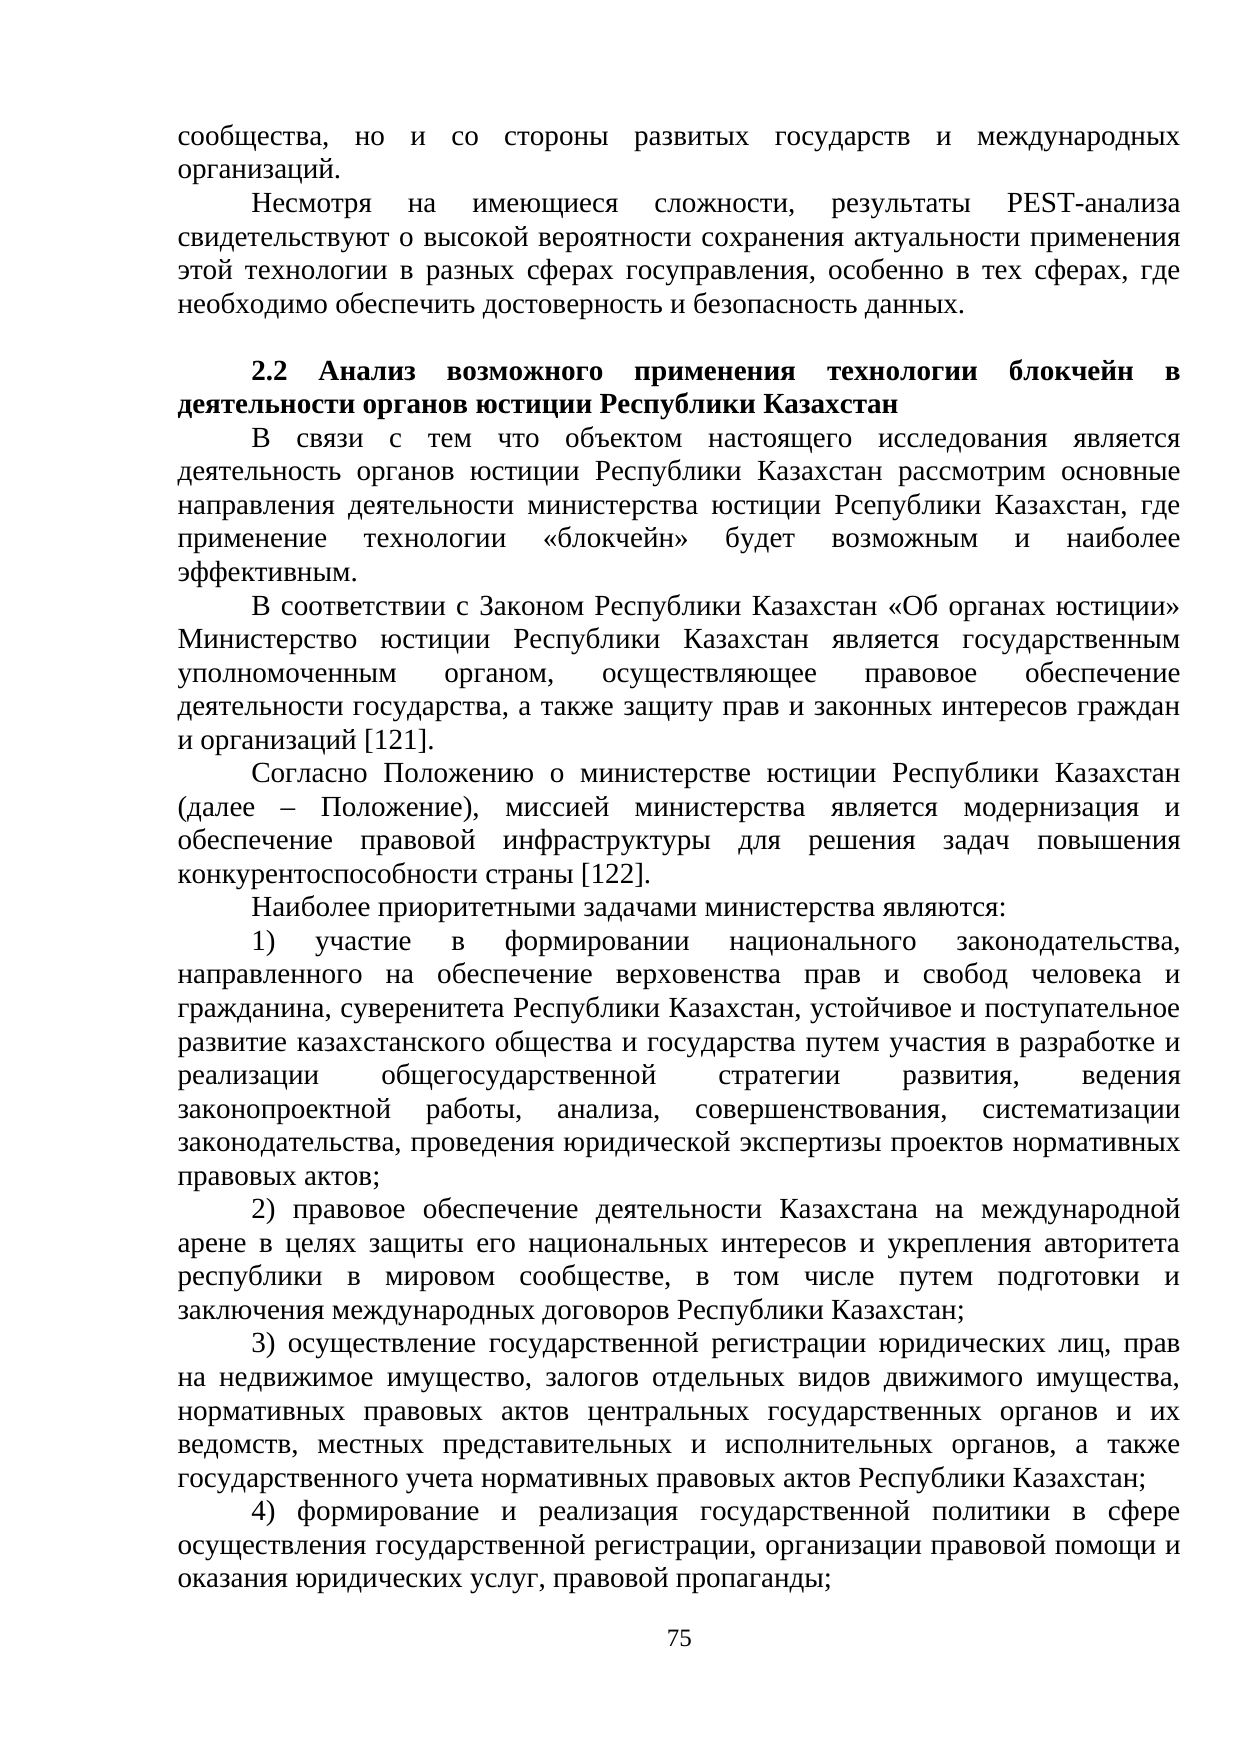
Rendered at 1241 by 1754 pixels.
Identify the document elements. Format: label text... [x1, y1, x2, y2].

text Согласно Положению о министерстве юстиции Республики Казахстан (далее – Положение), миссией министерства является модернизация и обеспечение правовой инфраструктуры для решения задач повышения конкурентоспособности страны [122]. [177, 755, 1181, 889]
text 2.2 Анализ возможного применения технологии блокчейн в деятельности органов юстиции Республики Казахстан [177, 353, 1181, 420]
text Наиболее приоритетными задачами министерства являются: [177, 889, 1181, 923]
text 3) осуществление государственной регистрации юридических лиц, прав на недвижимое имущество, залогов отдельных видов движимого имущества, нормативных правовых актов центральных государственных органов и их ведомств, местных представительных и исполнительных органов, а также государственного учета нормативных правовых актов Республики Казахстан; [177, 1326, 1181, 1493]
text В соответствии с Законом Республики Казахстан «Об органах юстиции» Министерство юстиции Республики Казахстан является государственным уполномоченным органом, осуществляющее правовое обеспечение деятельности государства, а также защиту прав и законных интересов граждан и организаций [121]. [177, 588, 1181, 755]
text 4) формирование и реализация государственной политики в сфере осуществления государственной регистрации, организации правовой помощи и оказания юридических услуг, правовой пропаганды; [177, 1493, 1181, 1594]
text Несмотря на имеющиеся сложности, результаты PEST-анализа свидетельствуют о высокой вероятности сохранения актуальности применения этой технологии в разных сферах госуправления, особенно в тех сферах, где необходимо обеспечить достоверность и безопасность данных. [177, 185, 1181, 319]
text 1) участие в формировании национального законодательства, направленного на обеспечение верховенства прав и свобод человека и гражданина, суверенитета Республики Казахстан, устойчивое и поступательное развитие казахстанского общества и государства путем участия в разработке и реализации общегосударственной стратегии развития, ведения законопроектной работы, анализа, совершенствования, систематизации законодательства, проведения юридической экспертизы проектов нормативных правовых актов; [177, 923, 1181, 1191]
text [177, 118, 1181, 185]
text 2) правовое обеспечение деятельности Казахстана на международной арене в целях защиты его национальных интересов и укрепления авторитета республики в мировом сообществе, в том числе путем подготовки и заключения международных договоров Республики Казахстан; [177, 1191, 1181, 1326]
text В связи с тем что объектом настоящего исследования является деятельность органов юстиции Республики Казахстан рассмотрим основные направления деятельности министерства юстиции Рсепублики Казахстан, где применение технологии «блокчейн» будет возможным и наиболее эффективным. [177, 420, 1181, 588]
